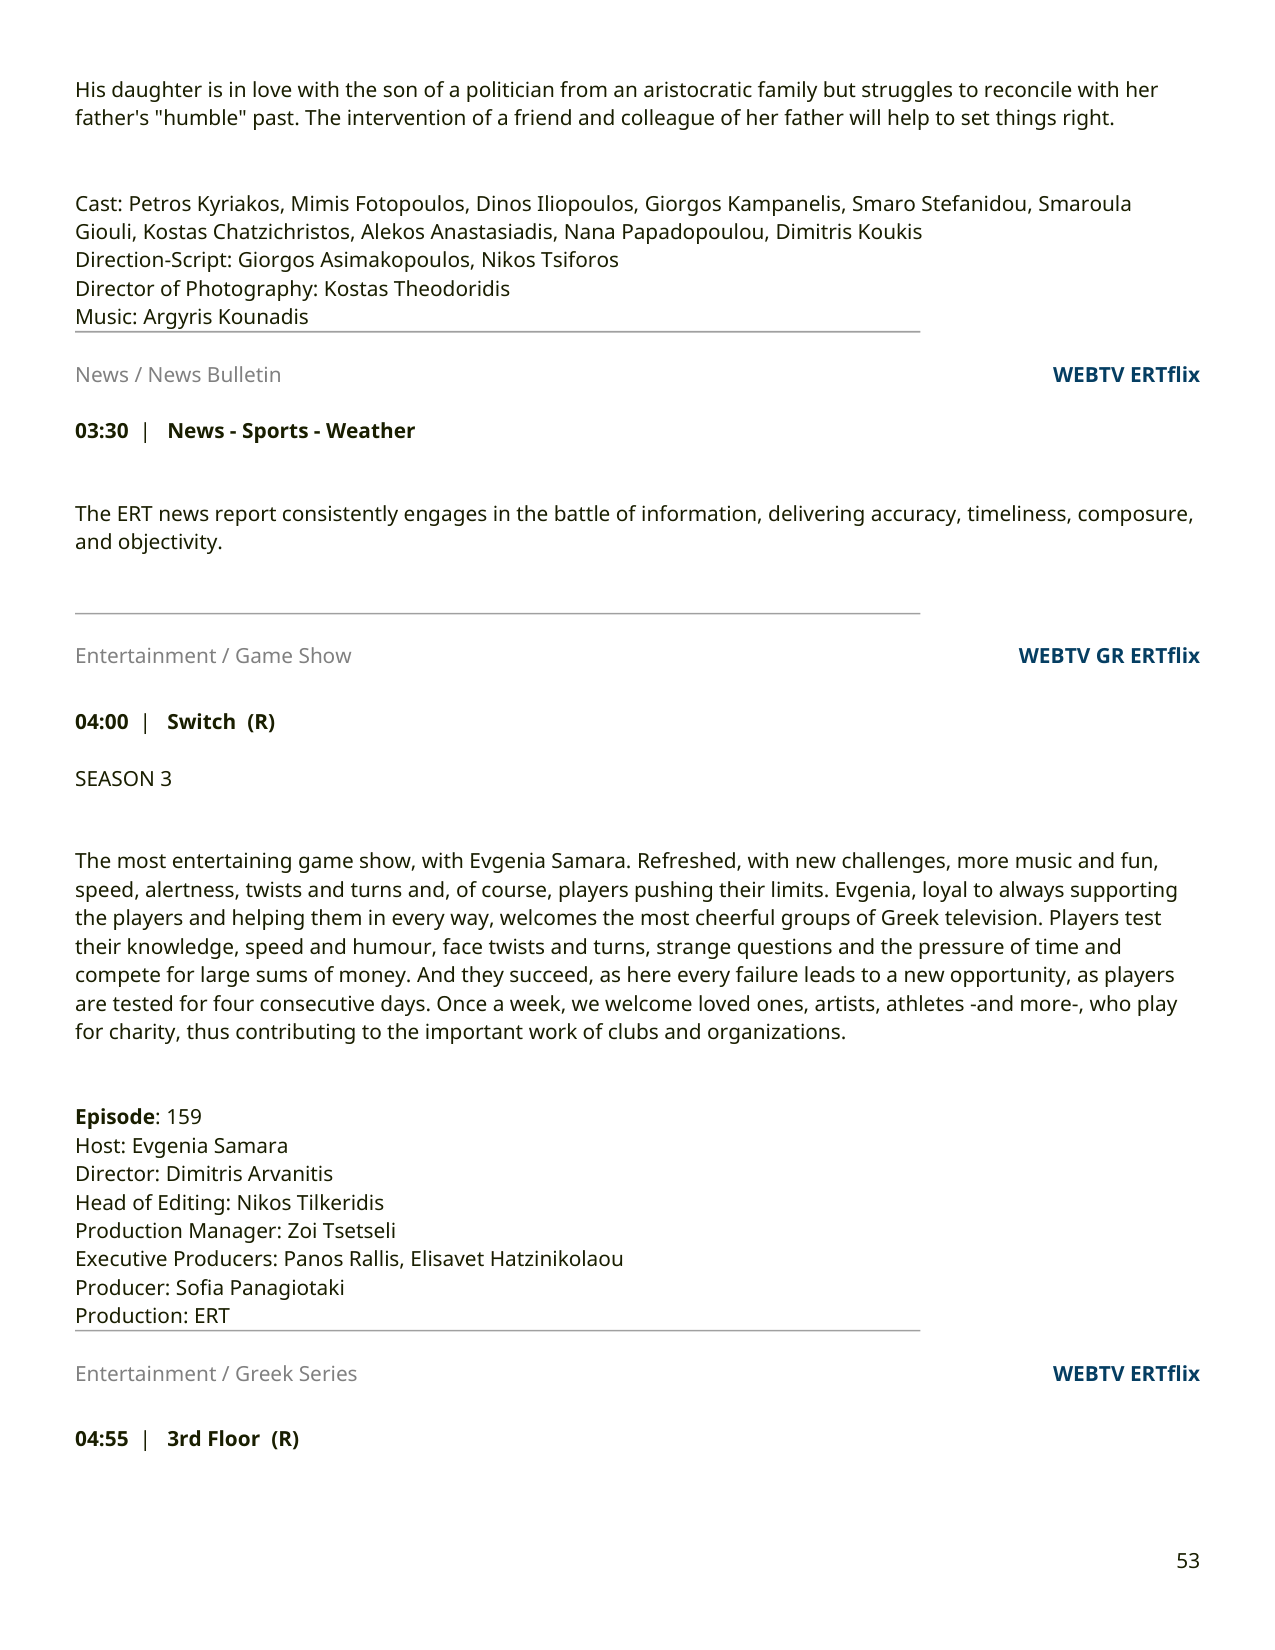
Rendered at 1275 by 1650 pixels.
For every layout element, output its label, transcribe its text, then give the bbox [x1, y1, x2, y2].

table_header WEBTV ERTflix [638, 1359, 1200, 1387]
text Cast: Petros Kyriakos, Mimis Fotopoulos, Dinos Iliopoulos, Giorgos Kampanelis, Smaro Stefanidou, Smaroula Giouli, Kostas Chatzichristos, Alekos Anastasiadis, Nana Papadopoulou, Dimitris Koukis Direction-Script: Giorgos Asimakopoulos, Nikos Tsiforos Director of Photography: Kostas Theodoridis Music: Argyris Kounadis [75, 132, 1200, 331]
table_header Entertainment / Greek Series [75, 1359, 637, 1387]
table_header WEBTV GR ERTflix [638, 642, 1200, 670]
table_header News / News Bulletin [75, 360, 637, 388]
text 04:00 | Switch (R) SEASON 3 [75, 670, 1200, 821]
table_header WEBTV ERTflix [638, 360, 1200, 388]
table_header Entertainment / Game Show [75, 642, 637, 670]
text The most entertaining game show, with Evgenia Samara. Refreshed, with new challenges, more music and fun, speed, alertness, twists and turns and, of course, players pushing their limits. Evgenia, loyal to always supporting the players and helping them in every way, welcomes the most cheerful groups of Greek television. Players test their knowledge, speed and humour, face twists and turns, strange questions and the pressure of time and compete for large sums of money. And they succeed, as here every failure leads to a new opportunity, as players are tested for four consecutive days. Once a week, we welcome loved ones, artists, athletes -and more-, who play for charity, thus contributing to the important work of clubs and organizations. [75, 846, 1200, 1046]
text The ERT news report consistently engages in the battle of information, delivering accuracy, timeliness, composure, and objectivity. [75, 499, 1200, 556]
text 03:30 | News - Sports - Weather [75, 388, 1200, 474]
text Episode: 159 Host: Evgenia Samara Director: Dimitris Arvanitis Head of Editing: Nikos Tilkeridis Production Manager: Zoi Tsetseli Executive Producers: Panos Rallis, Elisavet Hatzinikolaou Producer: Sofia Panagiotaki Production: ERT [75, 1046, 1200, 1330]
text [75, 75, 1200, 132]
text 04:55 | 3rd Floor (R) [75, 1387, 1200, 1482]
